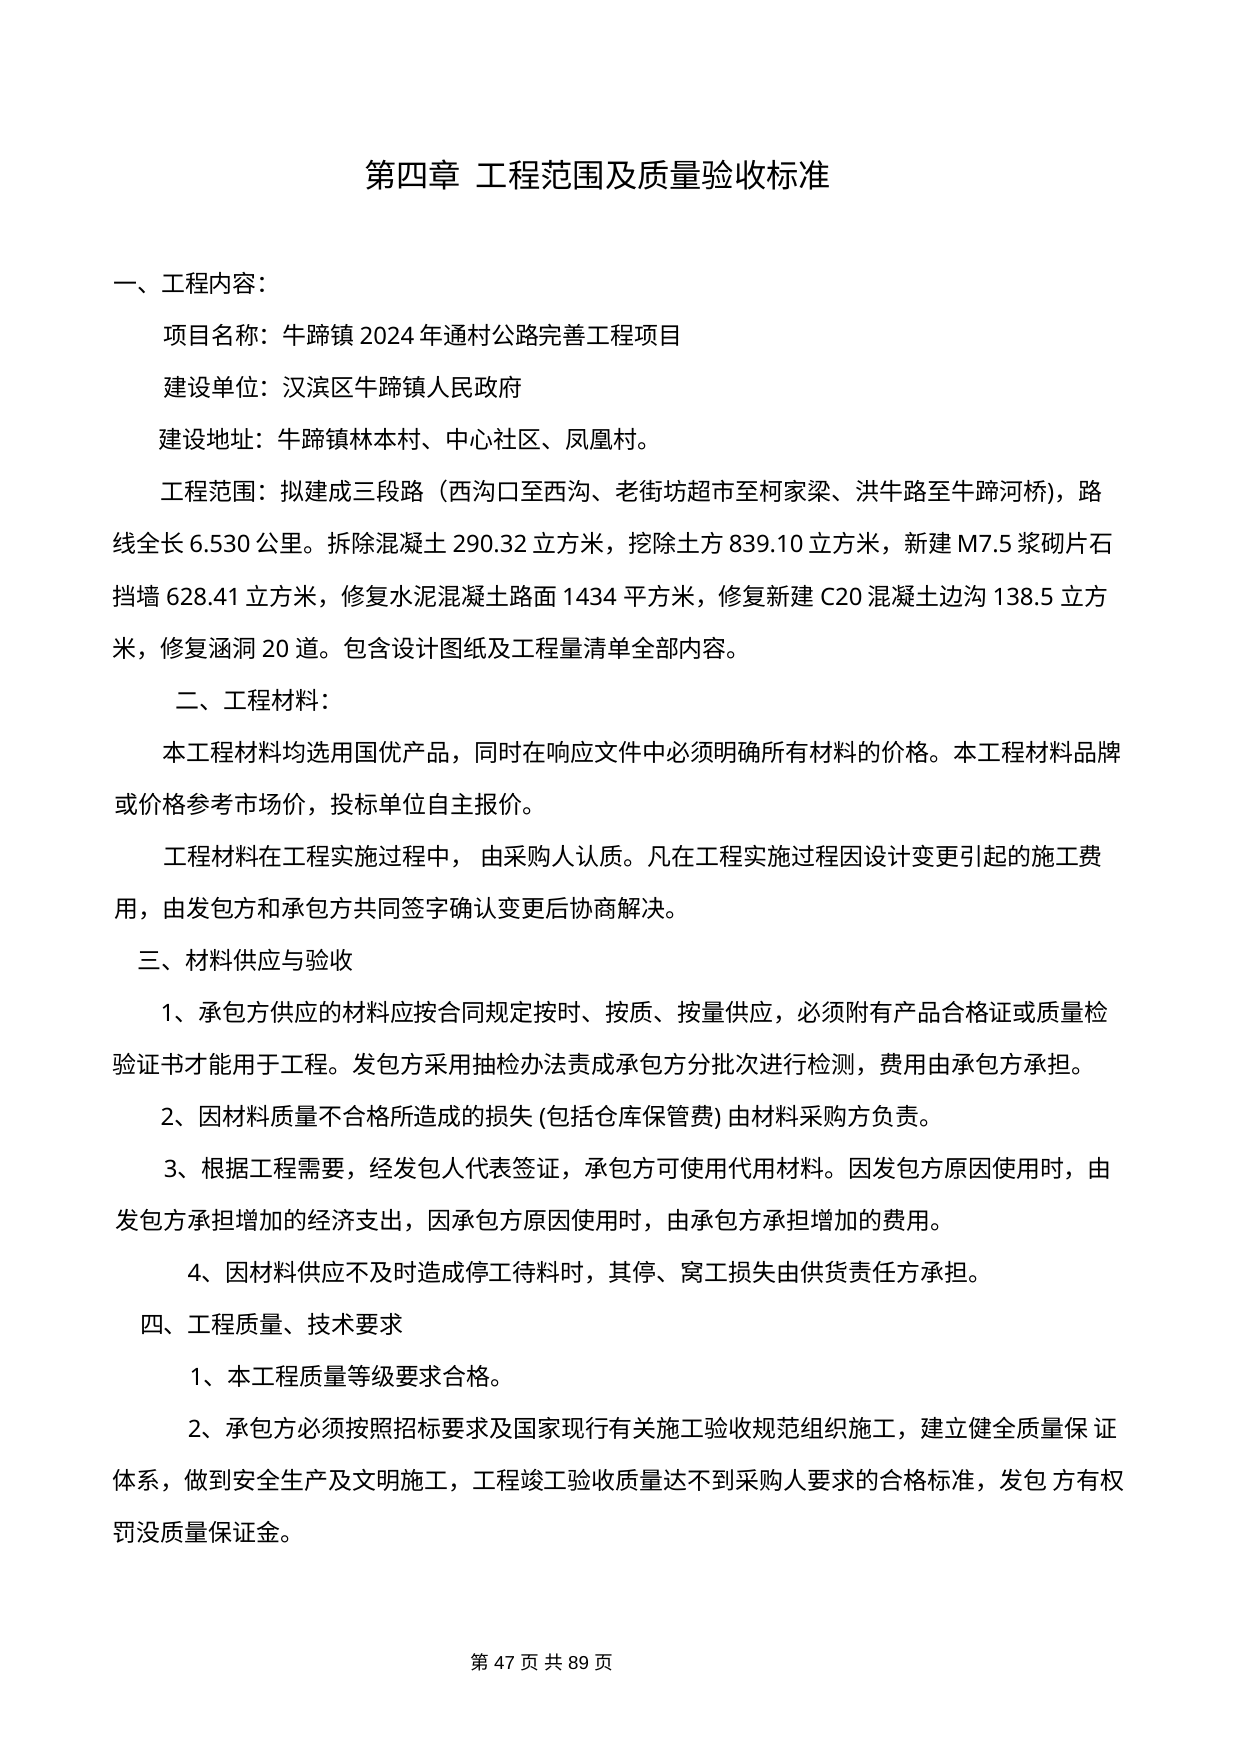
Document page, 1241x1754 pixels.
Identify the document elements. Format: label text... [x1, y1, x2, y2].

text 1、本工程质量等级要求合格。 [189, 1358, 1128, 1392]
text 工程材料在工程实施过程中， 由采购人认质。凡在工程实施过程因设计变更引起的施工费用，由发包方和承包方共同签字确认变更后协商解决。 [114, 837, 1121, 924]
text 2、因材料质量不合格所造成的损失 (包括仓库保管费) 由材料采购方负责。 [112, 1097, 1128, 1132]
text 二、工程材料： [175, 681, 1128, 716]
text 建设单位：汉滨区牛蹄镇人民政府 [163, 369, 1128, 404]
text 一、工程内容： [113, 265, 1128, 299]
text 第四章 工程范围及质量验收标准 [364, 150, 1128, 197]
text 3、根据工程需要，经发包人代表签证，承包方可使用代用材料。因发包方原因使用时，由发包方承担增加的经济支出，因承包方原因使用时，由承包方承担增加的费用。 [116, 1149, 1128, 1236]
text 三、材料供应与验收 [137, 941, 1128, 976]
text 2、承包方必须按照招标要求及国家现行有关施工验收规范组织施工，建立健全质量保 证体系，做到安全生产及文明施工，工程竣工验收质量达不到采购人要求的合格标准，发包 方有权罚没质量保证金。 [112, 1410, 1127, 1549]
text 项目名称：牛蹄镇2024年通村公路完善工程项目 [163, 317, 1128, 352]
text 工程范围：拟建成三段路（西沟口至西沟、老街坊超市至柯家梁、洪牛路至牛蹄河桥)，路线全长6.530公里。拆除混凝土 290.32立方米，挖除土方839.10立方米，新建M7.5浆砌片石挡墙 628.41立方米，修复水泥混凝土路面1434 平方米，修复新建 C20混凝土边沟 138.5 立方米，修复涵洞 20 道。包含设计图纸及工程量清单全部内容。 [112, 473, 1121, 664]
text 四、工程质量、技术要求 [140, 1306, 1128, 1340]
text 4、因材料供应不及时造成停工待料时，其停、窝工损失由供货责任方承担。 [187, 1253, 1128, 1288]
text 1、承包方供应的材料应按合同规定按时、按质、按量供应，必须附有产品合格证或质量检验证书才能用于工程。发包方采用抽检办法责成承包方分批次进行检测，费用由承包方承担。 [112, 993, 1121, 1080]
text 建设地址：牛蹄镇林本村、中心社区、凤凰村。 [113, 421, 1128, 456]
text 本工程材料均选用国优产品，同时在响应文件中必须明确所有材料的价格。本工程材料品牌或价格参考市场价，投标单位自主报价。 [114, 733, 1121, 820]
